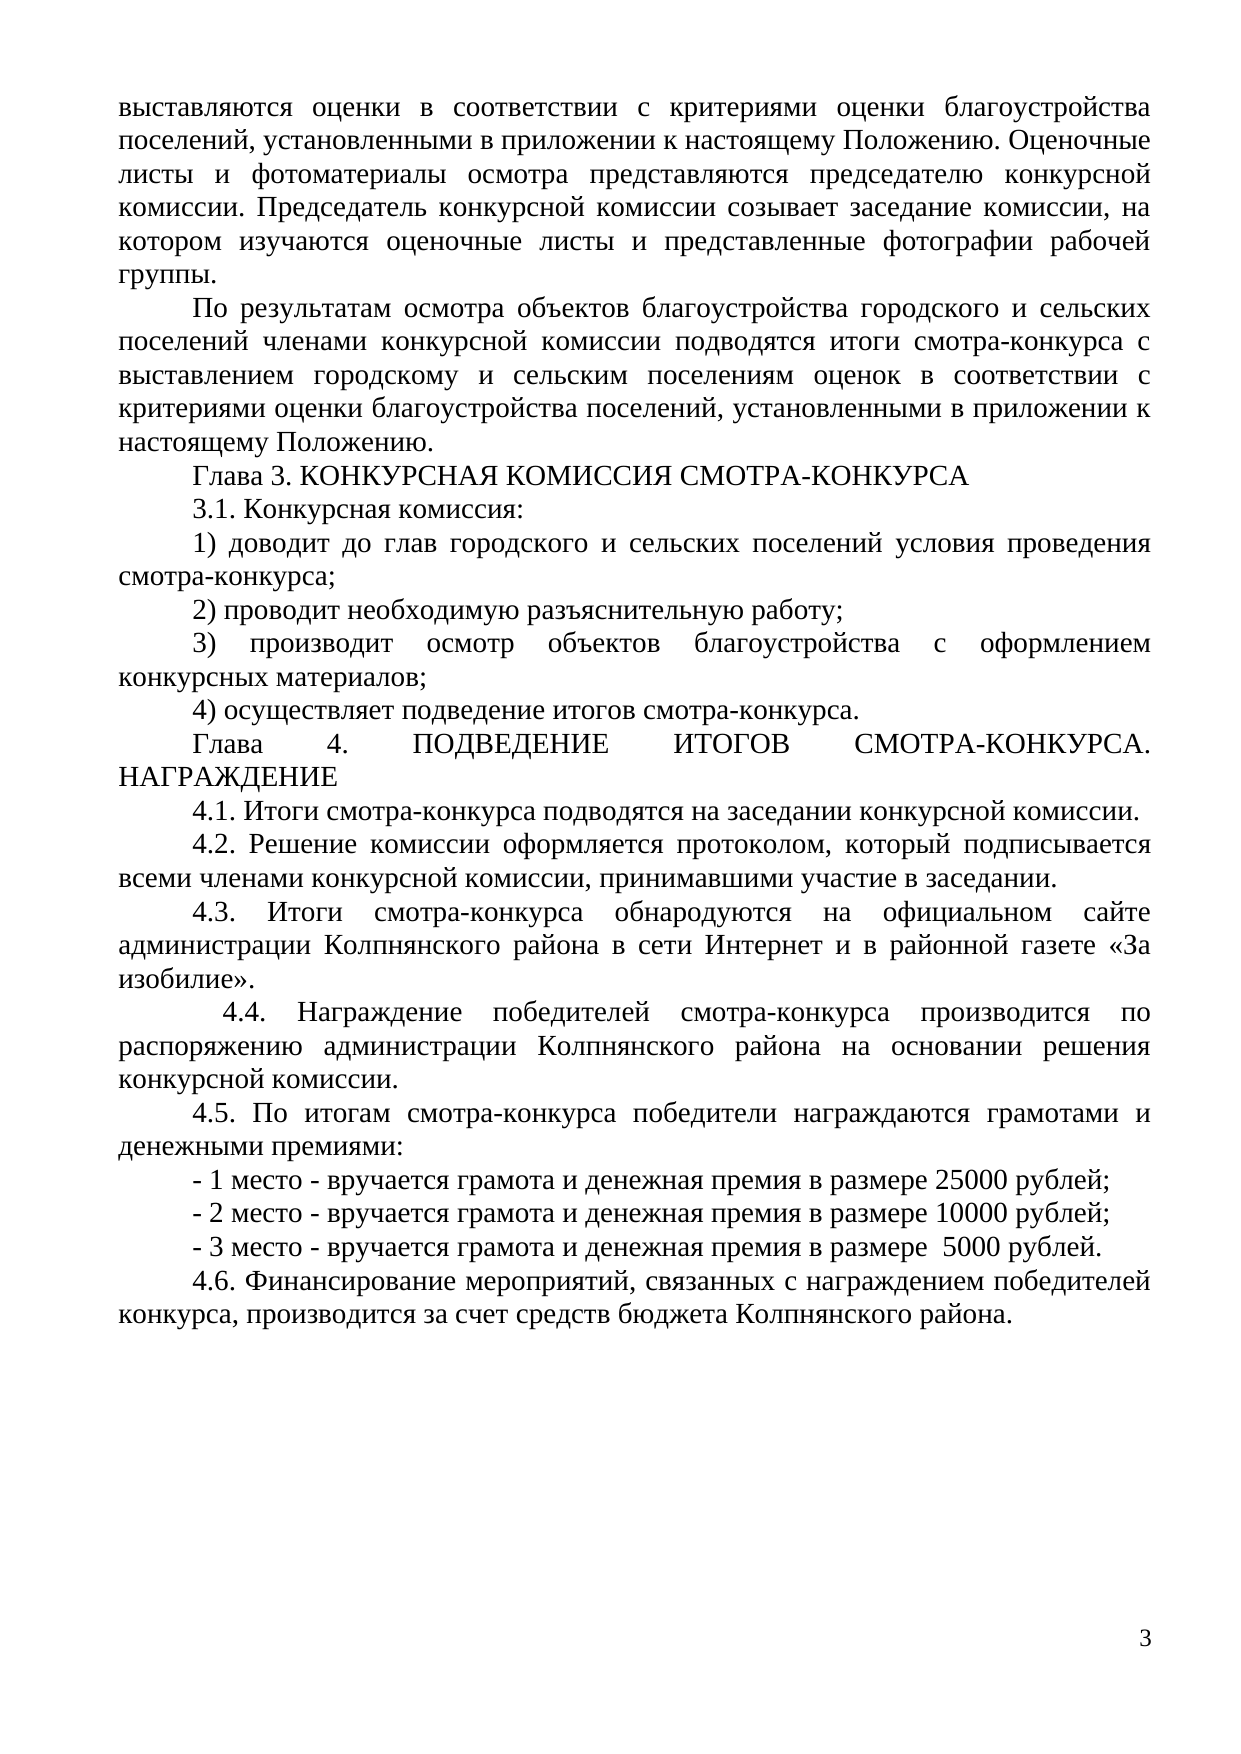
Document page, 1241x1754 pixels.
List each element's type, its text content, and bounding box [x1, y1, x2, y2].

text 4.6. Финансирование мероприятий, связанных с награждением победителей конкурса, производится за счет средств бюджета Колпнянского района. [118, 1263, 1152, 1330]
text 4) осуществляет подведение итогов смотра-конкурса. [118, 692, 1152, 726]
text Глава 3. КОНКУРСНАЯ КОМИССИЯ СМОТРА-КОНКУРСА [118, 458, 1152, 491]
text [118, 89, 1152, 290]
text 4.5. По итогам смотра-конкурса победители награждаются грамотами и денежными премиями: [118, 1095, 1152, 1162]
text 2) проводит необходимую разъяснительную работу; [118, 592, 1152, 625]
text - 3 место - вручается грамота и денежная премия в размере 5000 рублей. [118, 1229, 1152, 1263]
text По результатам осмотра объектов благоустройства городского и сельских поселений членами конкурсной комиссии подводятся итоги смотра-конкурса с выставлением городскому и сельским поселениям оценок в соответствии с критериями оценки благоустройства поселений, установленными в приложении к настоящему Положению. [118, 290, 1152, 458]
text - 2 место - вручается грамота и денежная премия в размере 10000 рублей; [118, 1196, 1152, 1229]
text 3) производит осмотр объектов благоустройства с оформлением конкурсных материалов; [118, 625, 1152, 692]
text Глава 4. ПОДВЕДЕНИЕ ИТОГОВ СМОТРА-КОНКУРСА. НАГРАЖДЕНИЕ [118, 726, 1152, 793]
text 4.3. Итоги смотра-конкурса обнародуются на официальном сайте администрации Колпнянского района в сети Интернет и в районной газете «За изобилие». [118, 894, 1152, 994]
text 4.4. Награждение победителей смотра-конкурса производится по распоряжению администрации Колпнянского района на основании решения конкурсной комиссии. [118, 994, 1152, 1095]
text 4.1. Итоги смотра-конкурса подводятся на заседании конкурсной комиссии. [118, 793, 1152, 827]
text 1) доводит до глав городского и сельских поселений условия проведения смотра-конкурса; [118, 525, 1152, 592]
text 3.1. Конкурсная комиссия: [118, 491, 1152, 525]
text 4.2. Решение комиссии оформляется протоколом, который подписывается всеми членами конкурсной комиссии, принимавшими участие в заседании. [118, 827, 1152, 894]
text - 1 место - вручается грамота и денежная премия в размере 25000 рублей; [118, 1162, 1152, 1196]
